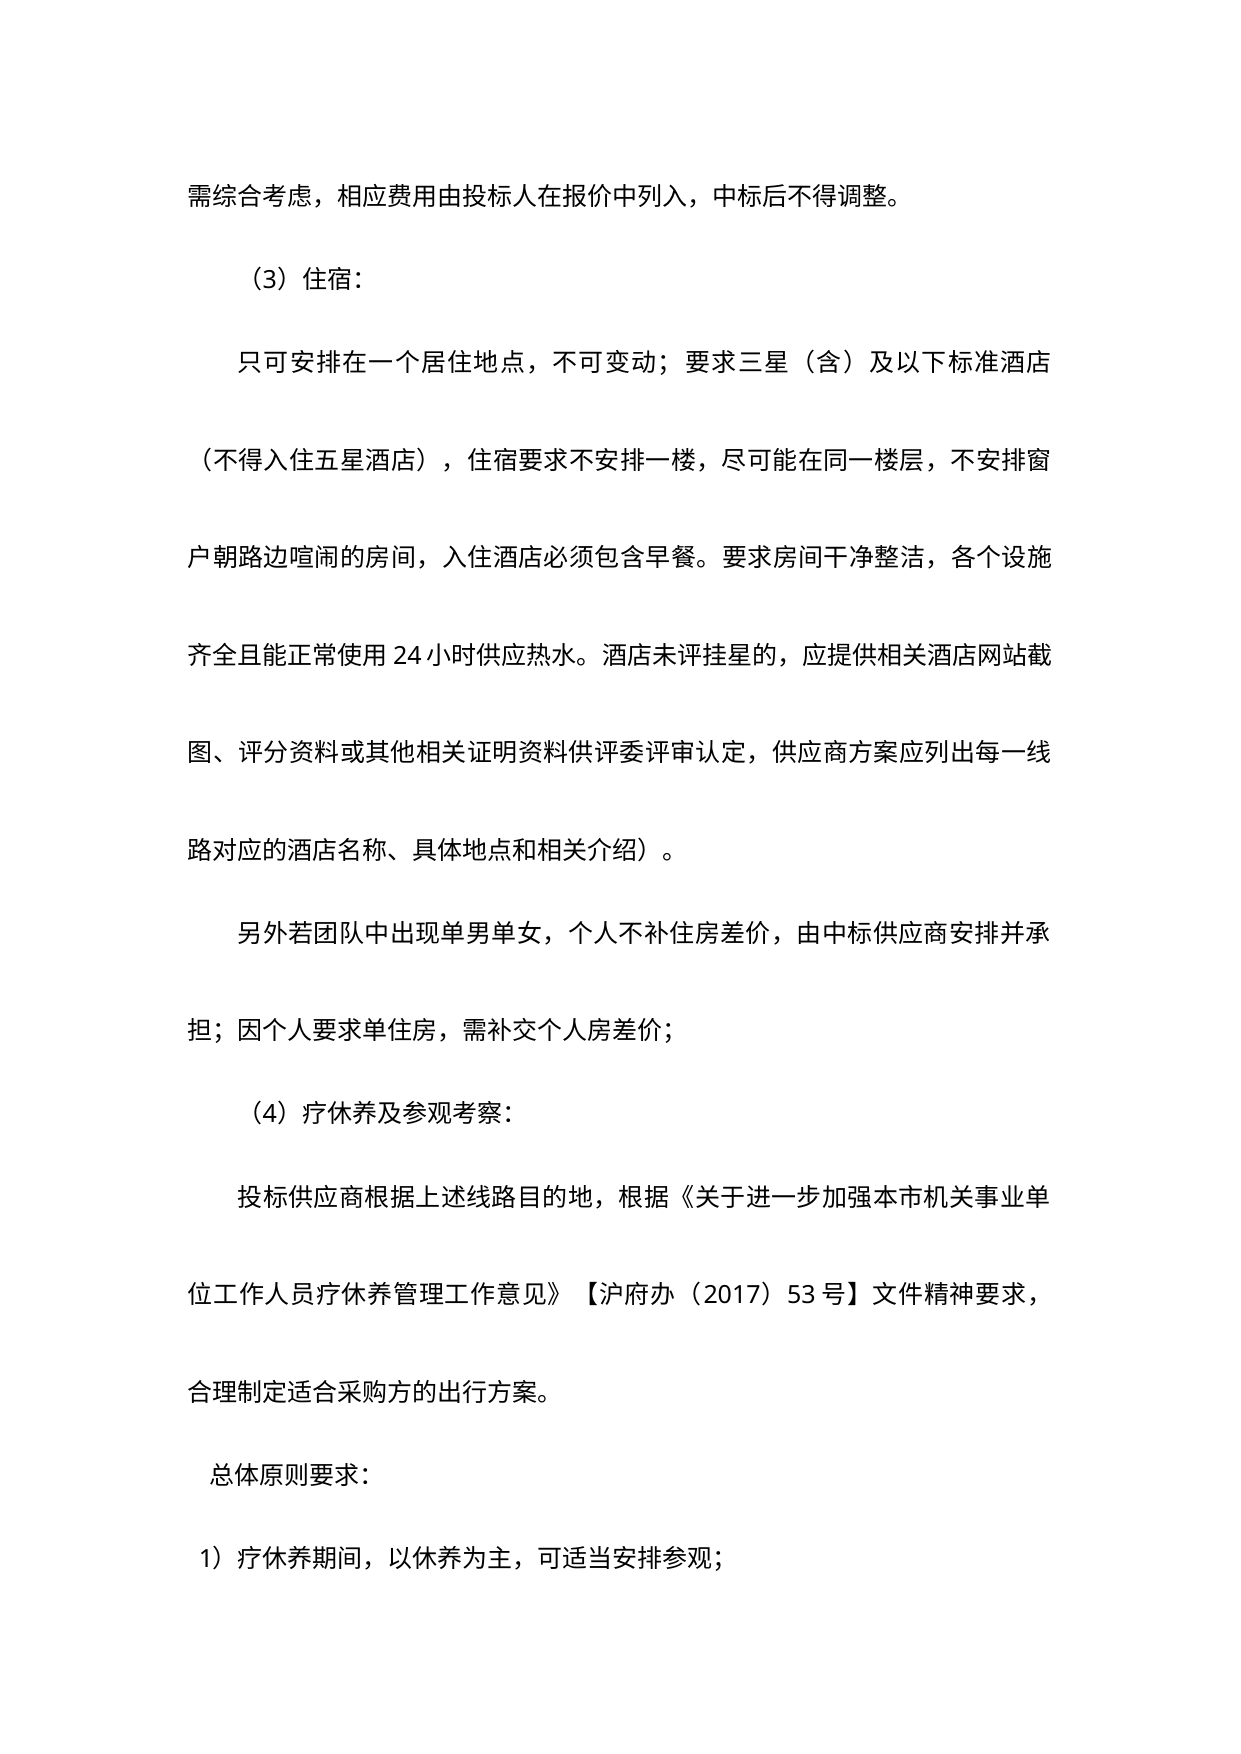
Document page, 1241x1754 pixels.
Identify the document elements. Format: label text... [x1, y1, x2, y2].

text （4）疗休养及参观考察： [187, 1079, 1053, 1144]
text 总体原则要求： [209, 1441, 1053, 1506]
text （3）住宿： [187, 245, 1053, 310]
text 只可安排在一个居住地点，不可变动；要求三星（含）及以下标准酒店（不得入住五星酒店），住宿要求不安排一楼，尽可能在同一楼层，不安排窗户朝路边喧闹的房间，入住酒店必须包含早餐。要求房间干净整洁，各个设施齐全且能正常使用24小时供应热水。酒店未评挂星的，应提供相关酒店网站截图、评分资料或其他相关证明资料供评委评审认定，供应商方案应列出每一线路对应的酒店名称、具体地点和相关介绍）。 [187, 328, 1053, 881]
text 投标供应商根据上述线路目的地，根据《关于进一步加强本市机关事业单位工作人员疗休养管理工作意见》【沪府办（2017）53号】文件精神要求，合理制定适合采购方的出行方案。 [187, 1163, 1053, 1423]
text 另外若团队中出现单男单女，个人不补住房差价，由中标供应商安排并承担；因个人要求单住房，需补交个人房差价； [187, 899, 1053, 1061]
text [187, 162, 1053, 227]
text 1）疗休养期间，以休养为主，可适当安排参观； [198, 1524, 1053, 1589]
